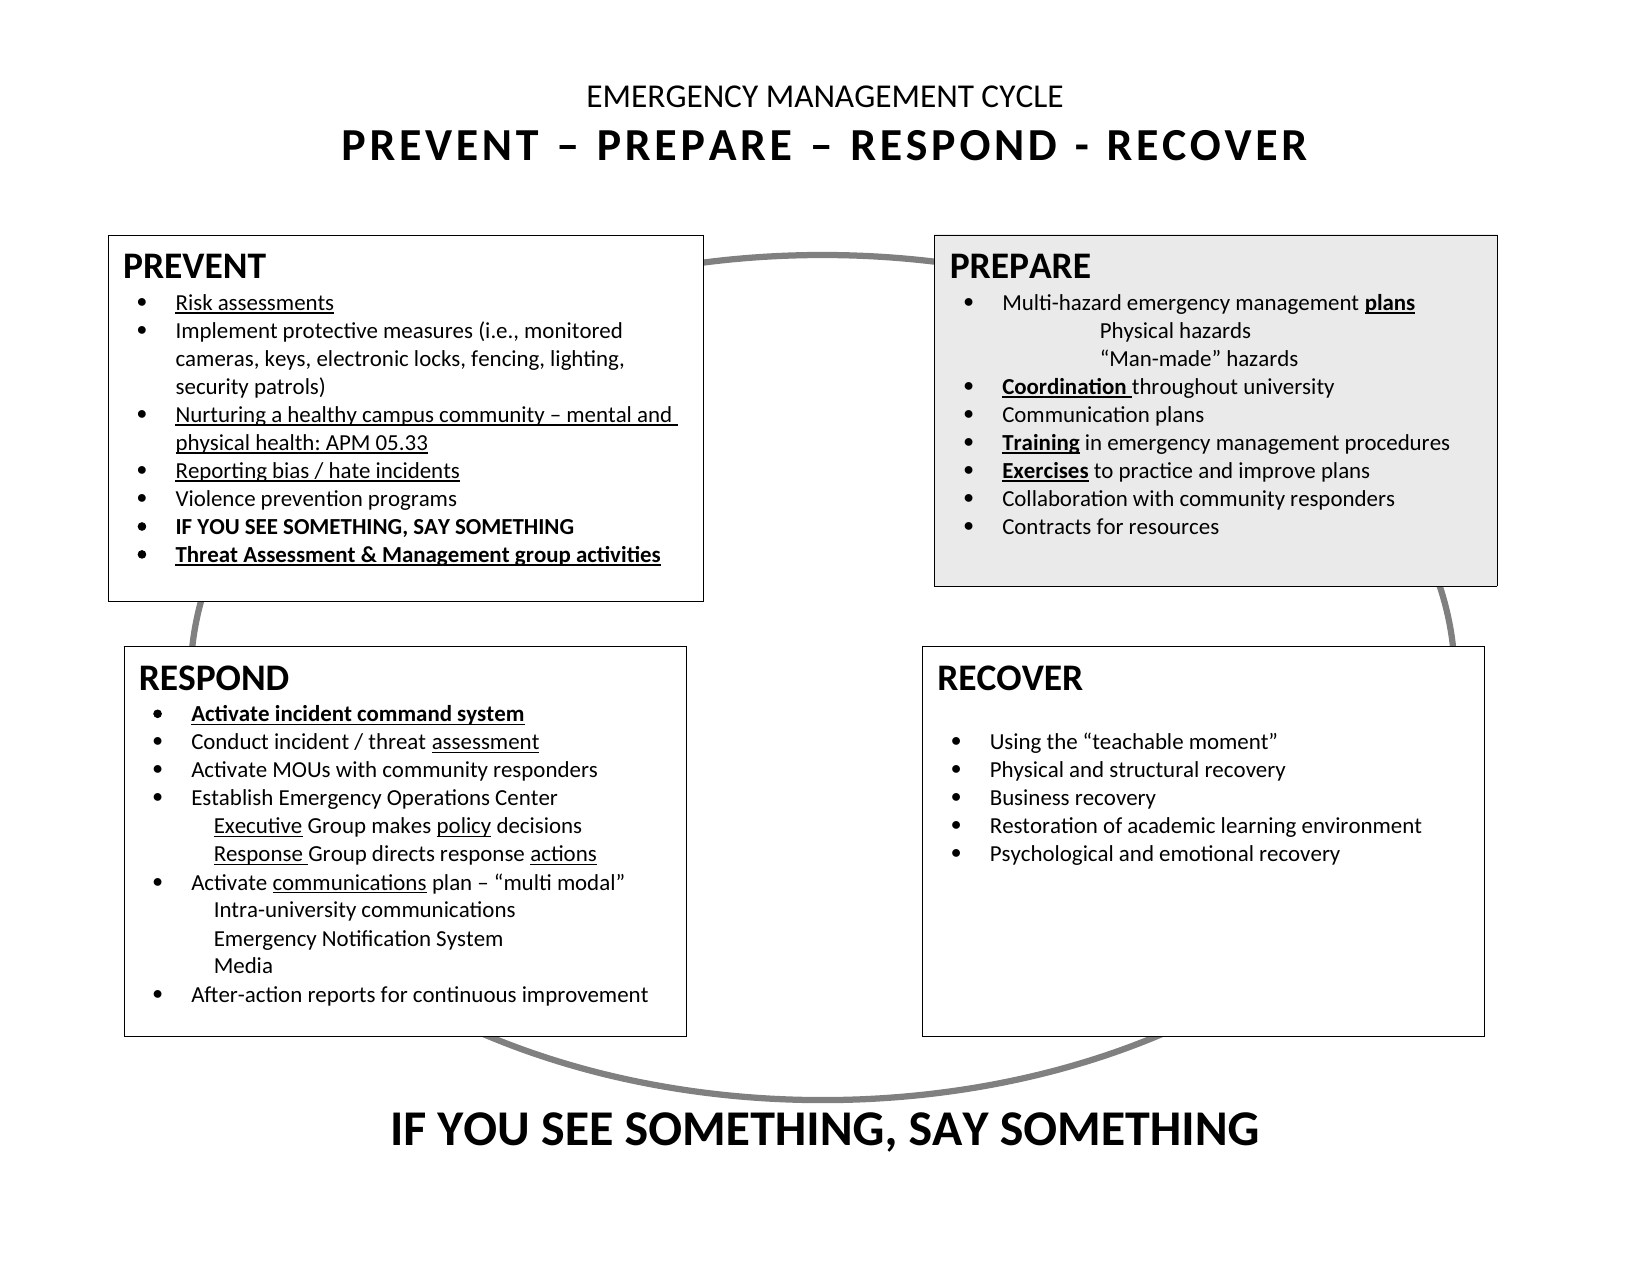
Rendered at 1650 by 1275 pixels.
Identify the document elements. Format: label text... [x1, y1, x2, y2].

text PREVENT – PREPARE – RESPOND - RECOVER [75, 116, 1575, 172]
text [75, 1096, 1575, 1157]
text EMERGENCY MANAGEMENT CYCLE [75, 75, 1575, 116]
